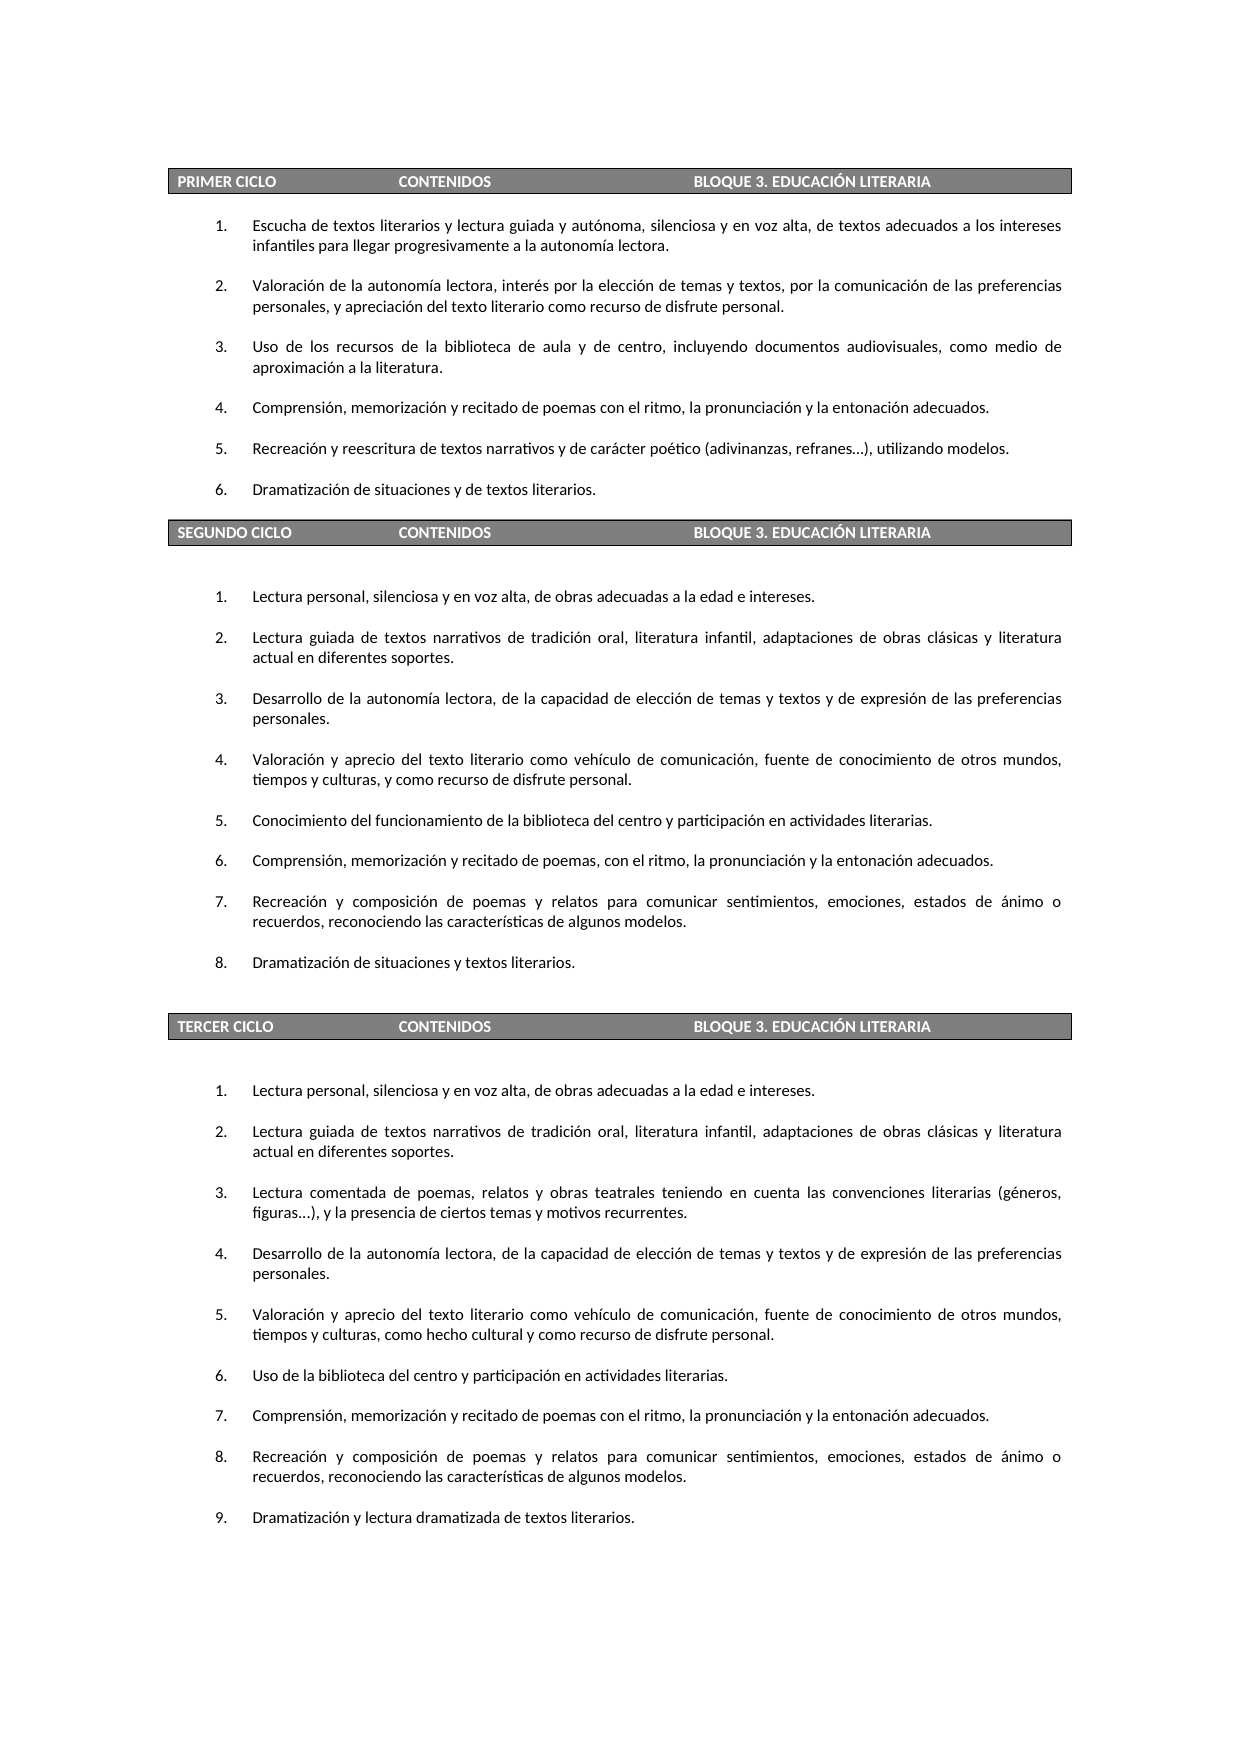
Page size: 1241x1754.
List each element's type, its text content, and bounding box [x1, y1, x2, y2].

list Recreación y composición de poemas y relatos para comunicar sentimientos, emociones, estados de ánimo o recuerdos, reconociendo las características de algunos modelos. [215, 891, 1063, 932]
list Comprensión, memorización y recitado de poemas, con el ritmo, la pronunciación y la entonación adecuados. [215, 851, 1063, 871]
list Lectura guiada de textos narrativos de tradición oral, literatura infantil, adaptaciones de obras clásicas y literatura actual en diferentes soportes. [215, 1121, 1063, 1162]
list Recreación y reescritura de textos narrativos y de carácter poético (adivinanzas, refranes…), utilizando modelos. [215, 438, 1063, 458]
list Escucha de textos literarios y lectura guiada y autónoma, silenciosa y en voz alta, de textos adecuados a los intereses infantiles para llegar progresivamente a la autonomía lectora. [215, 215, 1063, 255]
list Valoración y aprecio del texto literario como vehículo de comunicación, fuente de conocimiento de otros mundos, tiempos y culturas, como hecho cultural y como recurso de disfrute personal. [215, 1304, 1063, 1344]
list Recreación y composición de poemas y relatos para comunicar sentimientos, emociones, estados de ánimo o recuerdos, reconociendo las características de algunos modelos. [215, 1446, 1063, 1487]
list Dramatización de situaciones y de textos literarios. [215, 479, 1063, 499]
text PRIMER CICLO CONTENIDOS BLOQUE 3. EDUCACIÓN LITERARIA [169, 169, 1071, 193]
list Valoración de la autonomía lectora, interés por la elección de temas y textos, por la comunicación de las preferencias personales, y apreciación del texto literario como recurso de disfrute personal. [215, 276, 1063, 316]
list Lectura personal, silenciosa y en voz alta, de obras adecuadas a la edad e intereses. [215, 1080, 1063, 1101]
list Uso de la biblioteca del centro y participación en actividades literarias. [215, 1365, 1063, 1385]
list Dramatización y lectura dramatizada de textos literarios. [215, 1507, 1063, 1527]
list Comprensión, memorización y recitado de poemas con el ritmo, la pronunciación y la entonación adecuados. [215, 1405, 1063, 1426]
text TERCER CICLO CONTENIDOS BLOQUE 3. EDUCACIÓN LITERARIA [169, 1014, 1071, 1039]
list Lectura guiada de textos narrativos de tradición oral, literatura infantil, adaptaciones de obras clásicas y literatura actual en diferentes soportes. [215, 627, 1063, 668]
list Valoración y aprecio del texto literario como vehículo de comunicación, fuente de conocimiento de otros mundos, tiempos y culturas, y como recurso de disfrute personal. [215, 749, 1063, 790]
list Comprensión, memorización y recitado de poemas con el ritmo, la pronunciación y la entonación adecuados. [215, 398, 1063, 418]
list Dramatización de situaciones y textos literarios. [215, 952, 1063, 973]
text SEGUNDO CICLO CONTENIDOS BLOQUE 3. EDUCACIÓN LITERARIA [169, 521, 1071, 545]
list Conocimiento del funcionamiento de la biblioteca del centro y participación en actividades literarias. [215, 810, 1063, 830]
list Uso de los recursos de la biblioteca de aula y de centro, incluyendo documentos audiovisuales, como medio de aproximación a la literatura. [215, 337, 1063, 377]
list Desarrollo de la autonomía lectora, de la capacidad de elección de temas y textos y de expresión de las preferencias personales. [215, 1243, 1063, 1283]
list Lectura comentada de poemas, relatos y obras teatrales teniendo en cuenta las convenciones literarias (géneros, figuras...), y la presencia de ciertos temas y motivos recurrentes. [215, 1182, 1063, 1223]
list Desarrollo de la autonomía lectora, de la capacidad de elección de temas y textos y de expresión de las preferencias personales. [215, 688, 1063, 729]
list Lectura personal, silenciosa y en voz alta, de obras adecuadas a la edad e intereses. [215, 587, 1063, 607]
